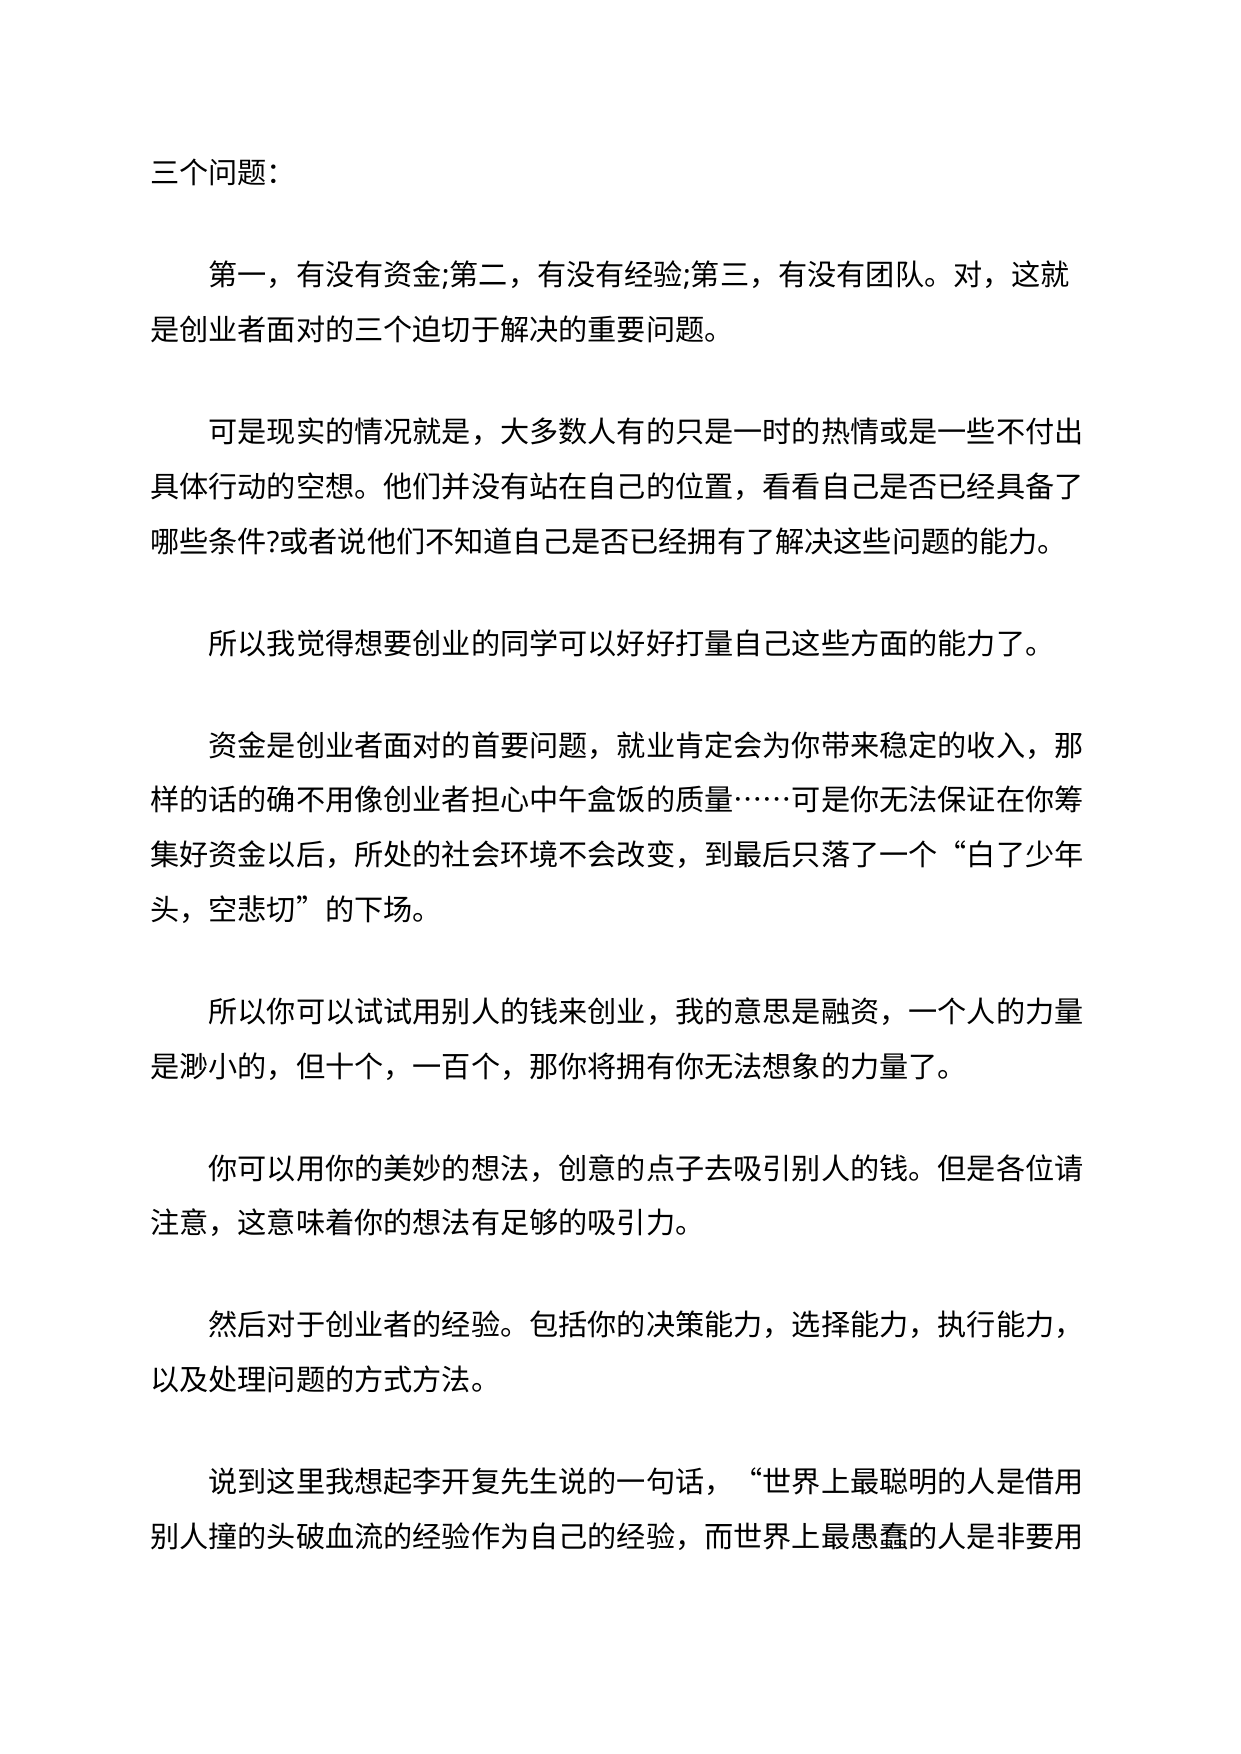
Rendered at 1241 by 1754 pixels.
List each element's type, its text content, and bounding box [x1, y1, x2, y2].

text 第一，有没有资金;第二，有没有经验;第三，有没有团队。对，这就是创业者面对的三个迫切于解决的重要问题。 [150, 252, 1090, 349]
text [150, 1458, 1090, 1556]
text 你可以用你的美妙的想法，创意的点子去吸引别人的钱。但是各位请注意，这意味着你的想法有足够的吸引力。 [150, 1145, 1090, 1242]
text 可是现实的情况就是，大多数人有的只是一时的热情或是一些不付出具体行动的空想。他们并没有站在自己的位置，看看自己是否已经具备了哪些条件?或者说他们不知道自己是否已经拥有了解决这些问题的能力。 [150, 408, 1090, 561]
text 然后对于创业者的经验。包括你的决策能力，选择能力，执行能力，以及处理问题的方式方法。 [150, 1302, 1090, 1399]
text 所以我觉得想要创业的同学可以好好打量自己这些方面的能力了。 [150, 620, 1090, 663]
text 所以你可以试试用别人的钱来创业，我的意思是融资，一个人的力量是渺小的，但十个，一百个，那你将拥有你无法想象的力量了。 [150, 988, 1090, 1086]
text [150, 150, 1090, 192]
text 资金是创业者面对的首要问题，就业肯定会为你带来稳定的收入，那样的话的确不用像创业者担心中午盒饭的质量……可是你无法保证在你筹集好资金以后，所处的社会环境不会改变，到最后只落了一个“白了少年头，空悲切”的下场。 [150, 722, 1090, 929]
